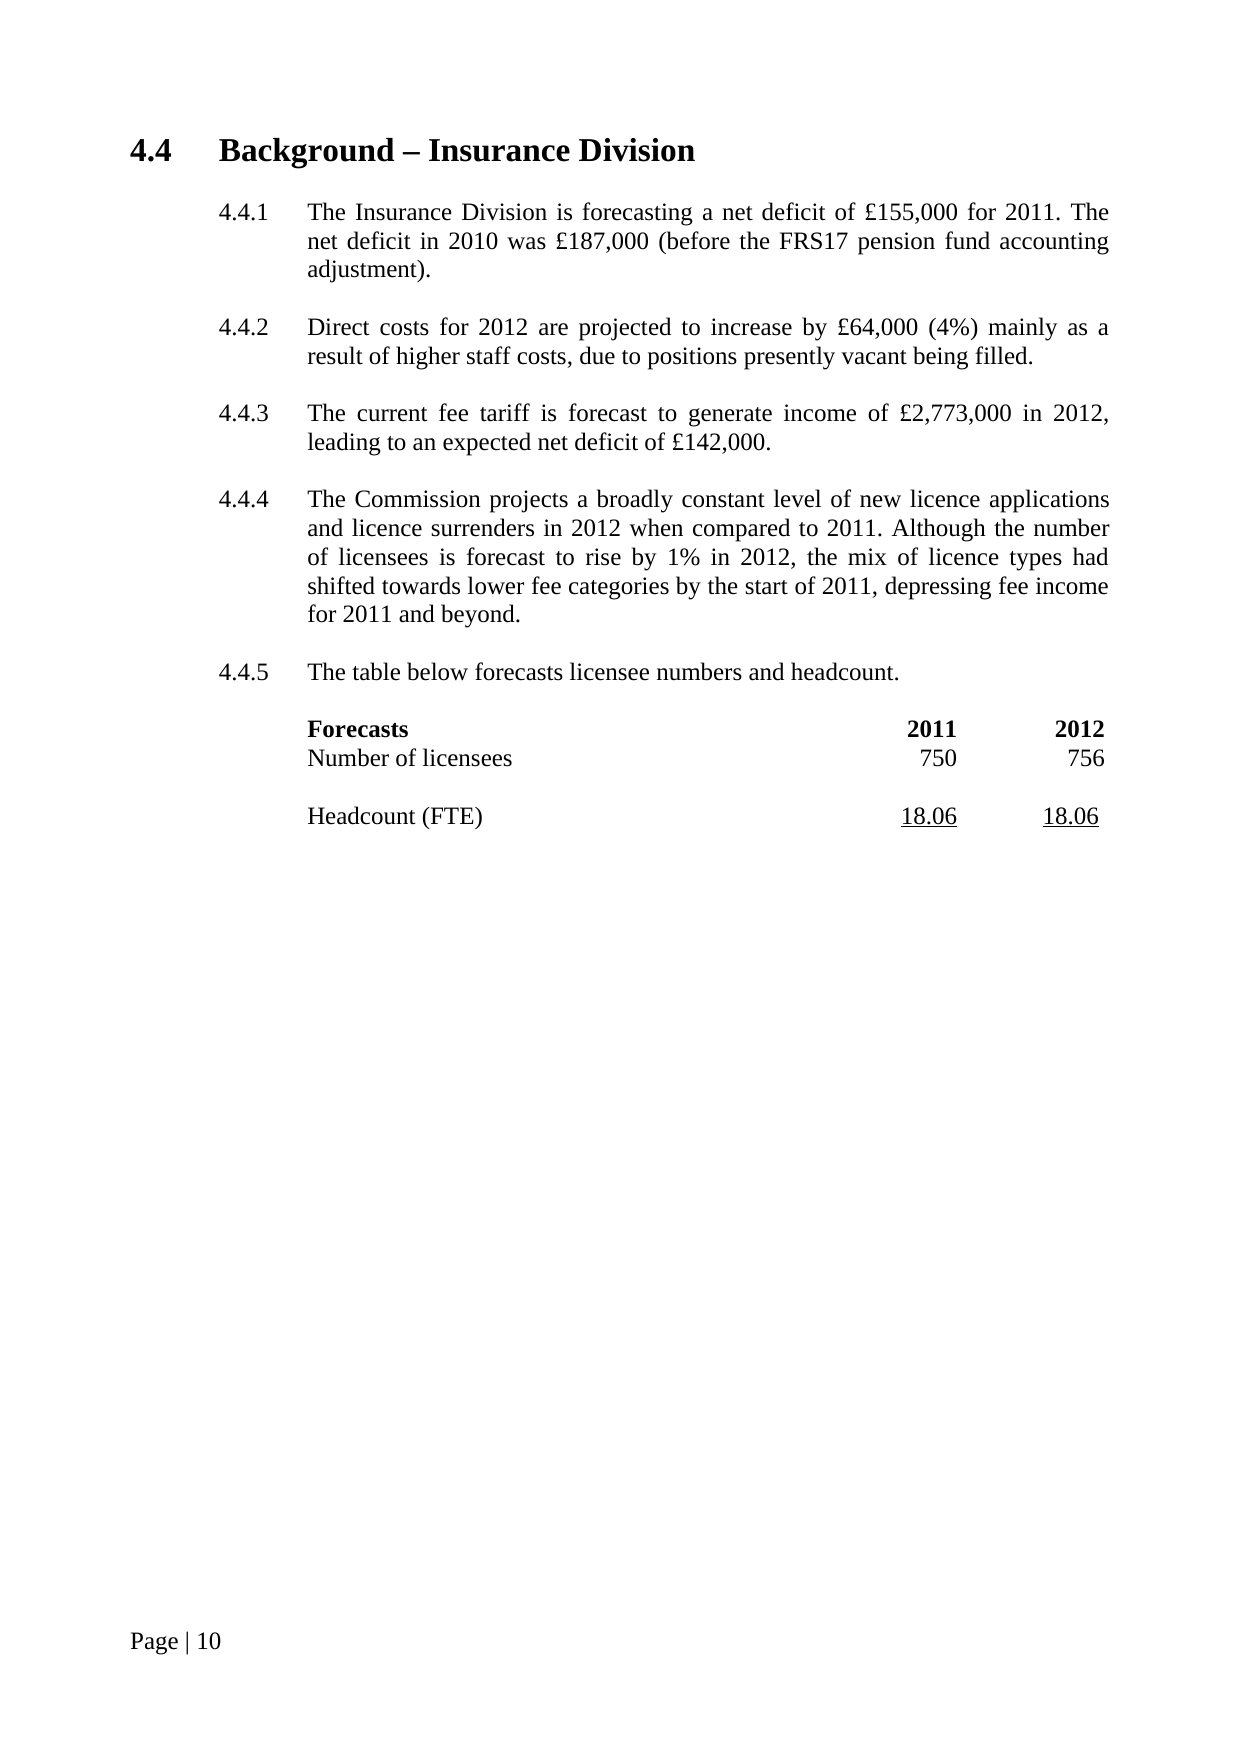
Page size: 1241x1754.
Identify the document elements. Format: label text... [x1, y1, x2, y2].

text 4.4.5 The table below forecasts licensee numbers and headcount. [218, 657, 1110, 686]
text Headcount (FTE) 18.06 18.06 [218, 801, 1110, 829]
text 4.4 Background – Insurance Division [130, 130, 1110, 168]
text 4.4.4 The Commission projects a broadly constant level of new licence applications and licence surrenders in 2012 when compared to 2011. Although the number of licensees is forecast to rise by 1% in 2012, the mix of licence types had shifted towards lower fee categories by the start of 2011, depressing fee income for 2011 and beyond. [218, 484, 1110, 628]
text 4.4.3 The current fee tariff is forecast to generate income of £2,773,000 in 2012, leading to an expected net deficit of £142,000. [218, 398, 1110, 456]
text Number of licensees 750 756 [218, 743, 1110, 772]
text 4.4.2 Direct costs for 2012 are projected to increase by £64,000 (4%) mainly as a result of higher staff costs, due to positions presently vacant being filled. [218, 312, 1110, 369]
text Forecasts 2011 2012 [218, 714, 1110, 743]
text 4.4.1 The Insurance Division is forecasting a net deficit of £155,000 for 2011. The net deficit in 2010 was £187,000 (before the FRS17 pension fund accounting adjustment). [218, 197, 1110, 283]
